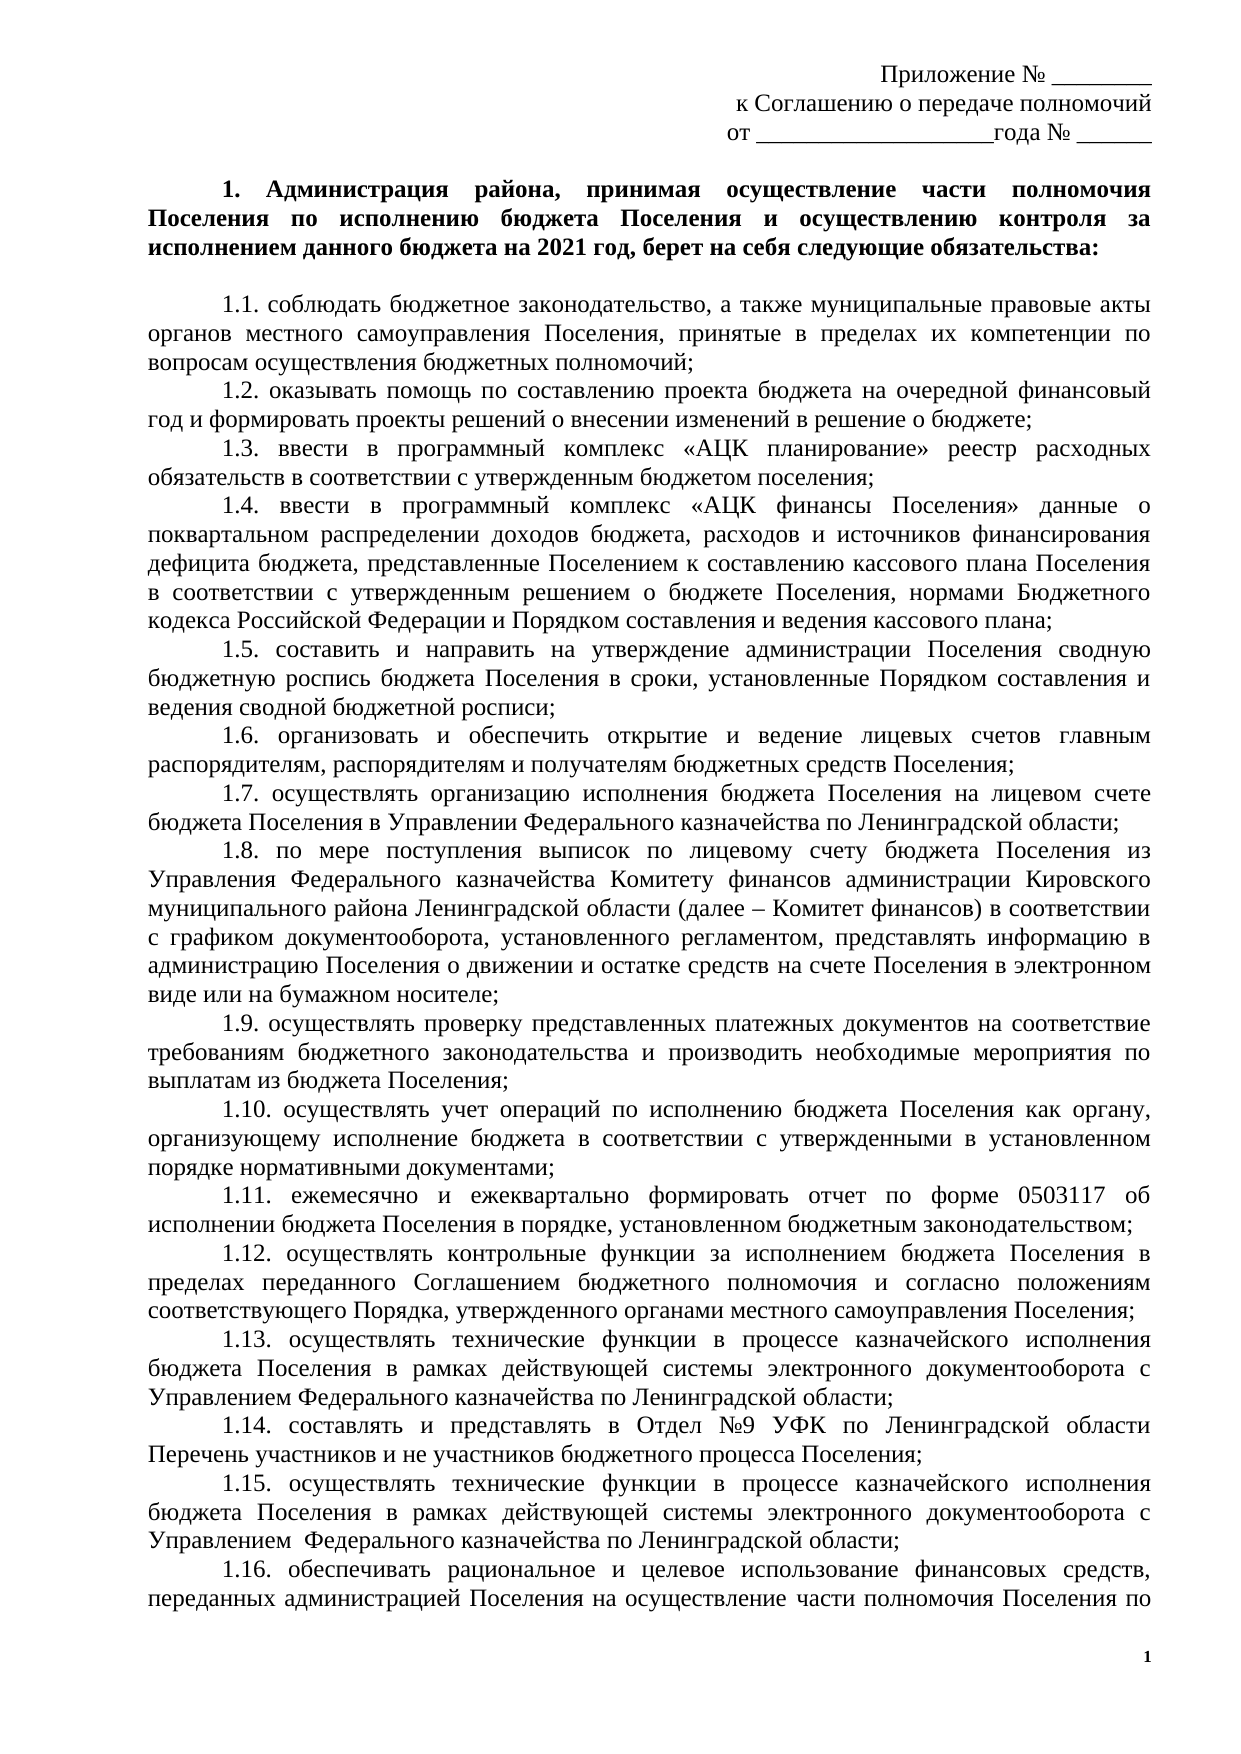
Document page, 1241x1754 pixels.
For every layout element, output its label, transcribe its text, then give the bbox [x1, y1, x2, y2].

text 1. Администрация района, принимая осуществление части полномочия Поселения по исполнению бюджета Поселения и осуществлению контроля за исполнением данного бюджета на 2021 год, берет на себя следующие обязательства: [148, 174, 1152, 260]
text 1.1. соблюдать бюджетное законодательство, а также муниципальные правовые акты органов местного самоуправления Поселения, принятые в пределах их компетенции по вопросам осуществления бюджетных полномочий; [148, 289, 1152, 375]
text 1.2. оказывать помощь по составлению проекта бюджета на очередной финансовый год и формировать проекты решений о внесении изменений в решение о бюджете; [148, 375, 1152, 433]
text 1.9. осуществлять проверку представленных платежных документов на соответствие требованиям бюджетного законодательства и производить необходимые мероприятия по выплатам из бюджета Поселения; [148, 1008, 1152, 1094]
text Приложение № ________ [148, 59, 1152, 88]
text 1.6. организовать и обеспечить открытие и ведение лицевых счетов главным распорядителям, распорядителям и получателям бюджетных средств Поселения; [148, 720, 1152, 778]
text 1.7. осуществлять организацию исполнения бюджета Поселения на лицевом счете бюджета Поселения в Управлении Федерального казначейства по Ленинградской области; [148, 778, 1152, 835]
text 1.5. составить и направить на утверждение администрации Поселения сводную бюджетную роспись бюджета Поселения в сроки, установленные Порядком составления и ведения сводной бюджетной росписи; [148, 634, 1152, 720]
text 1.8. по мере поступления выписок по лицевому счету бюджета Поселения из Управления Федерального казначейства Комитету финансов администрации Кировского муниципального района Ленинградской области (далее – Комитет финансов) в соответствии с графиком документооборота, установленного регламентом, представлять информацию в администрацию Поселения о движении и остатке средств на счете Поселения в электронном виде или на бумажном носителе; [148, 835, 1152, 1008]
text 1.10. осуществлять учет операций по исполнению бюджета Поселения как органу, организующему исполнение бюджета в соответствии с утвержденными в установленном порядке нормативными документами; [148, 1094, 1152, 1180]
text 1.14. составлять и представлять в Отдел №9 УФК по Ленинградской области Перечень участников и не участников бюджетного процесса Поселения; [148, 1410, 1152, 1468]
text 1.11. ежемесячно и ежеквартально формировать отчет по форме 0503117 об исполнении бюджета Поселения в порядке, установленном бюджетным законодательством; [148, 1180, 1152, 1238]
text к Соглашению о передаче полномочий [148, 88, 1152, 117]
text 1.3. ввести в программный комплекс «АЦК планирование» реестр расходных обязательств в соответствии с утвержденным бюджетом поселения; [148, 433, 1152, 490]
text от ___________________года № ______ [118, 117, 1152, 145]
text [148, 1554, 1152, 1612]
text 1.13. осуществлять технические функции в процессе казначейского исполнения бюджета Поселения в рамках действующей системы электронного документооборота с Управлением Федерального казначейства по Ленинградской области; [148, 1324, 1152, 1410]
text 1.4. ввести в программный комплекс «АЦК финансы Поселения» данные о поквартальном распределении доходов бюджета, расходов и источников финансирования дефицита бюджета, представленные Поселением к составлению кассового плана Поселения в соответствии с утвержденным решением о бюджете Поселения, нормами Бюджетного кодекса Российской Федерации и Порядком составления и ведения кассового плана; [148, 490, 1152, 634]
text 1.12. осуществлять контрольные функции за исполнением бюджета Поселения в пределах переданного Соглашением бюджетного полномочия и согласно положениям соответствующего Порядка, утвержденного органами местного самоуправления Поселения; [148, 1238, 1152, 1324]
text 1.15. осуществлять технические функции в процессе казначейского исполнения бюджета Поселения в рамках действующей системы электронного документооборота с Управлением Федерального казначейства по Ленинградской области; [148, 1468, 1152, 1554]
